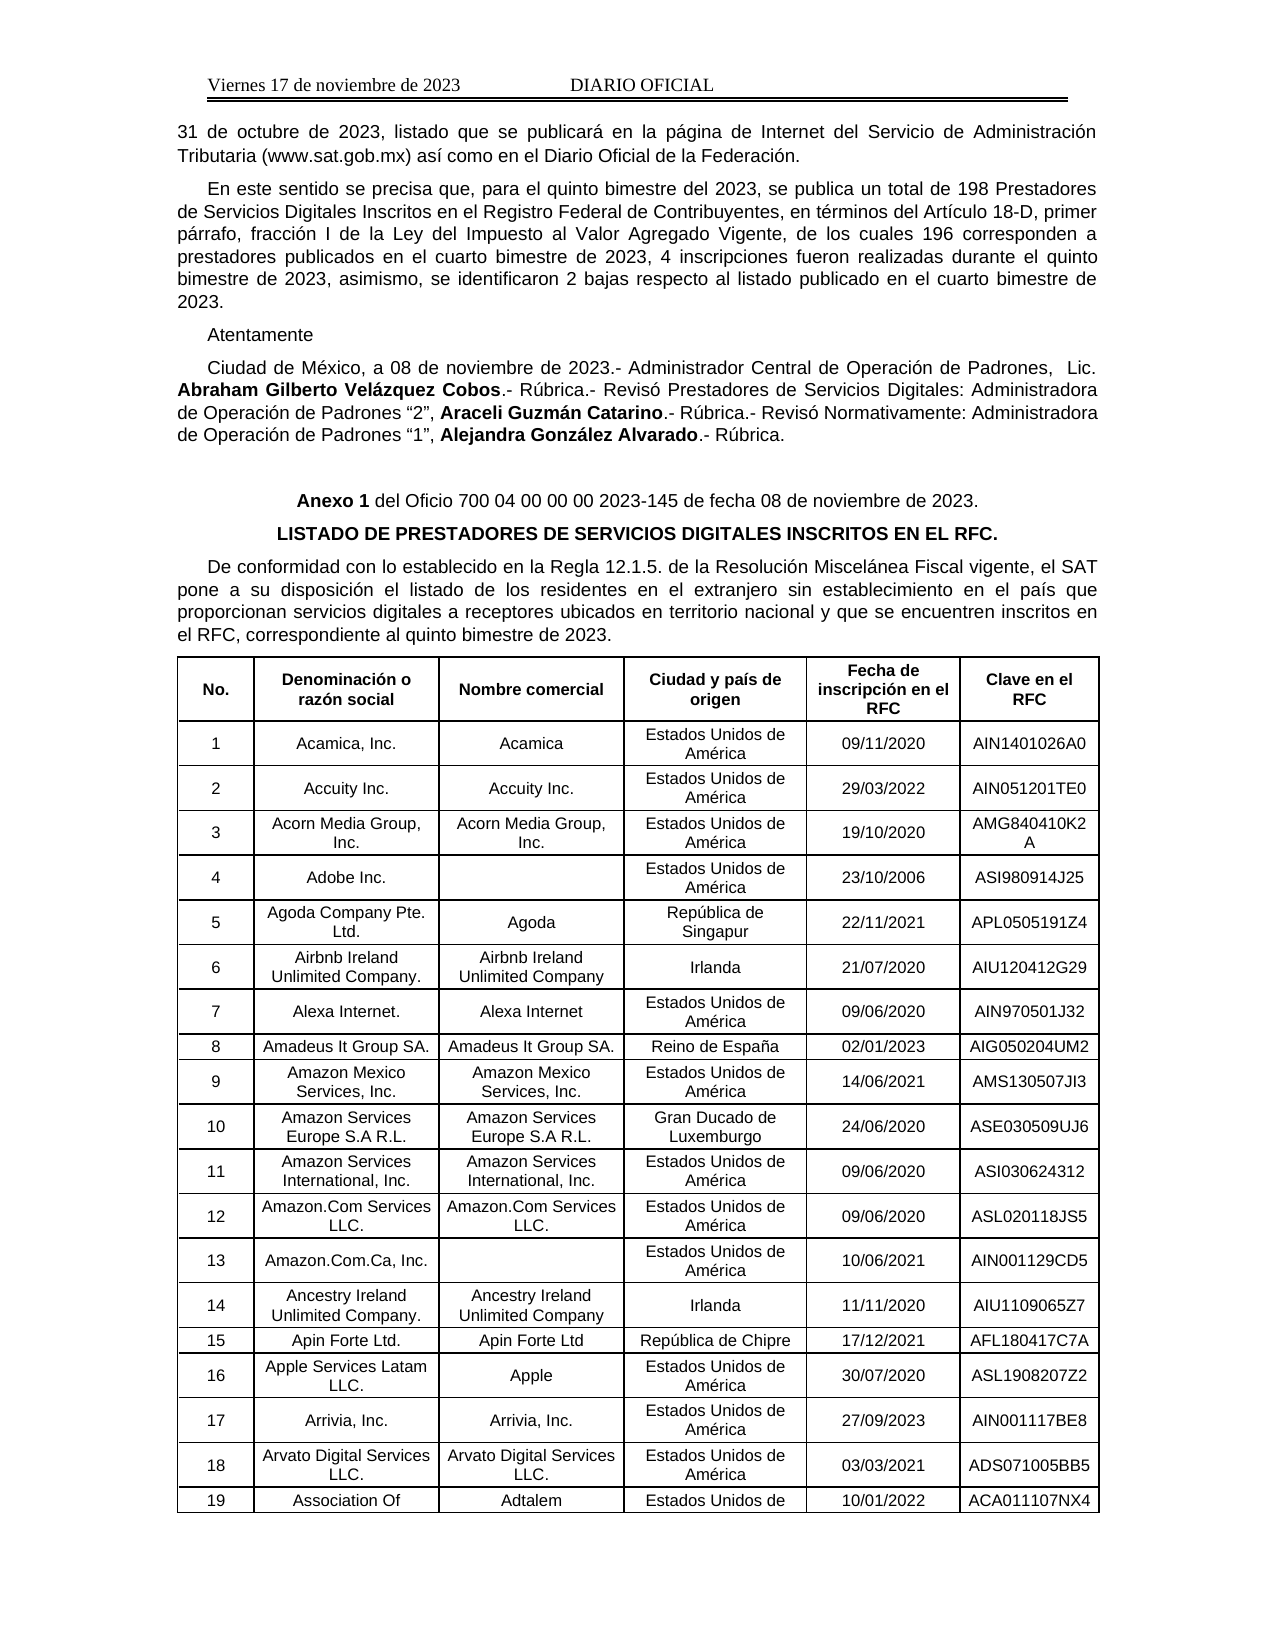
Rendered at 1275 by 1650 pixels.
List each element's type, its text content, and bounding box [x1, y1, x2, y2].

text Anexo 1 del Oficio 700 04 00 00 00 2023-145 de fecha 08 de noviembre de 2023. [177, 490, 1098, 512]
table_cell Apin Forte Ltd. [255, 1328, 438, 1352]
table_cell Estados Unidos de América [625, 856, 806, 899]
table_cell Reino de España [625, 1035, 806, 1058]
table_cell Acamica, Inc. [255, 722, 438, 765]
table_cell Ancestry Ireland Unlimited Company. [255, 1283, 438, 1327]
table_cell 7 [178, 989, 253, 1033]
table_cell Agoda [440, 901, 623, 943]
table_cell Estados Unidos de América [625, 990, 806, 1033]
table_header Ciudad y país de origen [625, 658, 806, 720]
table_cell Estados Unidos de América [625, 1060, 806, 1103]
text De conformidad con lo establecido en la Regla 12.1.5. de la Resolución Miscelánea Fiscal vigente, el SAT pone a su disposición el listado de los residentes en el extranjero sin establecimiento en el país que proporcionan servicios digitales a receptores ubicados en territorio nacional y que se encuentren inscritos en el RFC, correspondiente al quinto bimestre de 2023. [177, 556, 1098, 646]
table_cell Accuity Inc. [255, 766, 438, 809]
table_cell [440, 1239, 623, 1282]
table_cell Accuity Inc. [440, 766, 623, 809]
table_header Clave en el RFC [961, 658, 1098, 720]
table_cell AIN051201TE0 [961, 766, 1098, 809]
table_cell AIN001117BE8 [961, 1398, 1098, 1441]
table_cell Arvato Digital Services LLC. [440, 1443, 623, 1486]
table_cell 16 [178, 1353, 253, 1397]
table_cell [255, 1488, 438, 1512]
table_cell Ancestry Ireland Unlimited Company [440, 1283, 623, 1327]
table_cell Estados Unidos de América [625, 766, 806, 809]
table_cell Estados Unidos de América [625, 1398, 806, 1441]
table_cell 6 [178, 945, 253, 988]
table_cell Arvato Digital Services LLC. [255, 1443, 438, 1486]
table_cell 09/06/2020 [807, 1194, 959, 1237]
table_cell Amadeus It Group SA. [440, 1035, 623, 1058]
table_cell Amazon Services International, Inc. [255, 1150, 438, 1192]
table_cell Alexa Internet. [255, 990, 438, 1033]
table_cell APL0505191Z4 [961, 901, 1098, 943]
table_cell 9 [178, 1060, 253, 1103]
table_cell Estados Unidos de América [625, 1488, 806, 1512]
table_cell 27/09/2023 [807, 1398, 959, 1441]
table_cell Apin Forte Ltd [440, 1328, 623, 1352]
table_cell 4 [178, 855, 253, 899]
table_cell 11 [178, 1149, 253, 1192]
table_cell Irlanda [625, 945, 806, 988]
table_cell Arrivia, Inc. [255, 1398, 438, 1441]
table_cell 09/06/2020 [807, 1150, 959, 1192]
table_cell 10/06/2021 [807, 1239, 959, 1282]
table_header Nombre comercial [440, 658, 623, 720]
table_cell 12 [178, 1194, 253, 1237]
text En este sentido se precisa que, para el quinto bimestre del 2023, se publica un total de 198 Prestadores de Servicios Digitales Inscritos en el Registro Federal de Contribuyentes, en términos del Artículo 18-D, primer párrafo, fracción I de la Ley del Impuesto al Valor Agregado Vigente, de los cuales 196 corresponden a prestadores publicados en el cuarto bimestre de 2023, 4 inscripciones fueron realizadas durante el quinto bimestre de 2023, asimismo, se identificaron 2 bajas respecto al listado publicado en el cuarto bimestre de 2023. [177, 178, 1098, 313]
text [177, 120, 1098, 167]
table_cell 18 [178, 1443, 253, 1486]
table_cell AIU1109065Z7 [961, 1283, 1098, 1327]
table_header Fecha de inscripción en el RFC [807, 658, 959, 720]
table_cell Amadeus It Group SA. [255, 1035, 438, 1058]
table_cell 21/07/2020 [807, 945, 959, 988]
table_cell 24/06/2020 [807, 1105, 959, 1148]
table_cell Acamica [440, 722, 623, 765]
table_cell AFL180417C7A [961, 1328, 1098, 1352]
table_cell Adtalem [440, 1488, 623, 1512]
table_cell Airbnb Ireland Unlimited Company. [255, 945, 438, 988]
table_cell Acorn Media Group, Inc. [255, 811, 438, 854]
table_cell República de Chipre [625, 1328, 806, 1352]
table_cell 10/01/2022 [807, 1488, 959, 1512]
table_cell Irlanda [625, 1283, 806, 1327]
table_cell 30/07/2020 [807, 1354, 959, 1397]
table_cell Amazon Mexico Services, Inc. [440, 1060, 623, 1103]
table_cell Acorn Media Group, Inc. [440, 811, 623, 854]
table_cell Amazon.Com.Ca, Inc. [255, 1239, 438, 1282]
table_cell AIN1401026A0 [961, 722, 1098, 765]
table_cell 5 [178, 900, 253, 943]
table_cell 29/03/2022 [807, 766, 959, 809]
text Ciudad de México, a 08 de noviembre de 2023.- Administrador Central de Operación de Padrones, Lic. Abraham Gilberto Velázquez Cobos.- Rúbrica.- Revisó Prestadores de Servicios Digitales: Administradora de Operación de Padrones “, Araceli Guzmán Catarino.- Rúbrica.- Revisó Normativamente: Administradora de Operación de Padrones “, Alejandra González Alvarado.- Rúbrica. [177, 356, 1098, 446]
table_cell Estados Unidos de América [625, 1194, 806, 1237]
table_cell Amazon Services International, Inc. [440, 1150, 623, 1192]
table_cell 10 [178, 1104, 253, 1148]
table_cell 23/10/2006 [807, 856, 959, 899]
table_cell Amazon Services Europe S.A R.L. [440, 1105, 623, 1148]
table_cell Amazon.Com Services LLC. [440, 1194, 623, 1237]
table_cell Estados Unidos de América [625, 722, 806, 765]
table_cell AMG840410K2A [961, 811, 1098, 854]
table_cell Estados Unidos de América [625, 1443, 806, 1486]
text Atentamente [177, 323, 1098, 346]
table_cell Apple Services Latam LLC. [255, 1354, 438, 1397]
table_cell Agoda Company Pte. Ltd. [255, 901, 438, 943]
table_cell 8 [178, 1034, 253, 1058]
text LISTADO DE PRESTADORES DE SERVICIOS DIGITALES INSCRITOS EN EL RFC. [177, 523, 1098, 545]
table_cell 1 [178, 721, 253, 765]
table_cell Gran Ducado de Luxemburgo [625, 1105, 806, 1148]
table_cell 17/12/2021 [807, 1328, 959, 1352]
table_cell Arrivia, Inc. [440, 1398, 623, 1441]
table_header Denominación o razón social [255, 658, 438, 720]
table_header No. [178, 658, 253, 720]
table_cell Estados Unidos de América [625, 811, 806, 854]
table_cell 14/06/2021 [807, 1060, 959, 1103]
table_cell 03/03/2021 [807, 1443, 959, 1486]
table_cell AIN001129CD5 [961, 1239, 1098, 1282]
table_cell 17 [178, 1398, 253, 1441]
table_cell República de Singapur [625, 901, 806, 943]
table_cell AIG050204UM2 [961, 1035, 1098, 1058]
table_cell AMS130507JI3 [961, 1060, 1098, 1103]
table_cell 11/11/2020 [807, 1283, 959, 1327]
table_cell 02/01/2023 [807, 1035, 959, 1058]
table_cell 3 [178, 811, 253, 854]
table_cell ASL1908207Z2 [961, 1354, 1098, 1397]
table_cell 13 [178, 1238, 253, 1282]
table_cell ADS071005BB5 [961, 1443, 1098, 1486]
table_cell Adobe Inc. [255, 856, 438, 899]
table_cell AIU120412G29 [961, 945, 1098, 988]
table_cell AIN970501J32 [961, 990, 1098, 1033]
table_cell Estados Unidos de América [625, 1239, 806, 1282]
table_cell Apple [440, 1354, 623, 1397]
table_cell ASI980914J25 [961, 856, 1098, 899]
table_cell ASI030624312 [961, 1150, 1098, 1192]
table_cell 15 [178, 1328, 253, 1352]
table_cell ASE030509UJ6 [961, 1105, 1098, 1148]
table_cell Amazon Mexico Services, Inc. [255, 1060, 438, 1103]
table_cell 2 [178, 766, 253, 809]
table_cell Airbnb Ireland Unlimited Company [440, 945, 623, 988]
table_cell Amazon Services Europe S.A R.L. [255, 1105, 438, 1148]
table_cell ACA011107NX4 [961, 1488, 1098, 1512]
table_cell 14 [178, 1283, 253, 1327]
table_cell 22/11/2021 [807, 901, 959, 943]
table_cell ASL020118JS5 [961, 1194, 1098, 1237]
table_cell 09/06/2020 [807, 990, 959, 1033]
table_cell Estados Unidos de América [625, 1354, 806, 1397]
table_cell 19/10/2020 [807, 811, 959, 854]
table_cell Amazon.Com Services LLC. [255, 1194, 438, 1237]
table_cell [440, 856, 623, 899]
table_cell Alexa Internet [440, 990, 623, 1033]
table_cell 09/11/2020 [807, 722, 959, 765]
table_cell 19 [178, 1487, 253, 1512]
table_cell Estados Unidos de América [625, 1150, 806, 1192]
